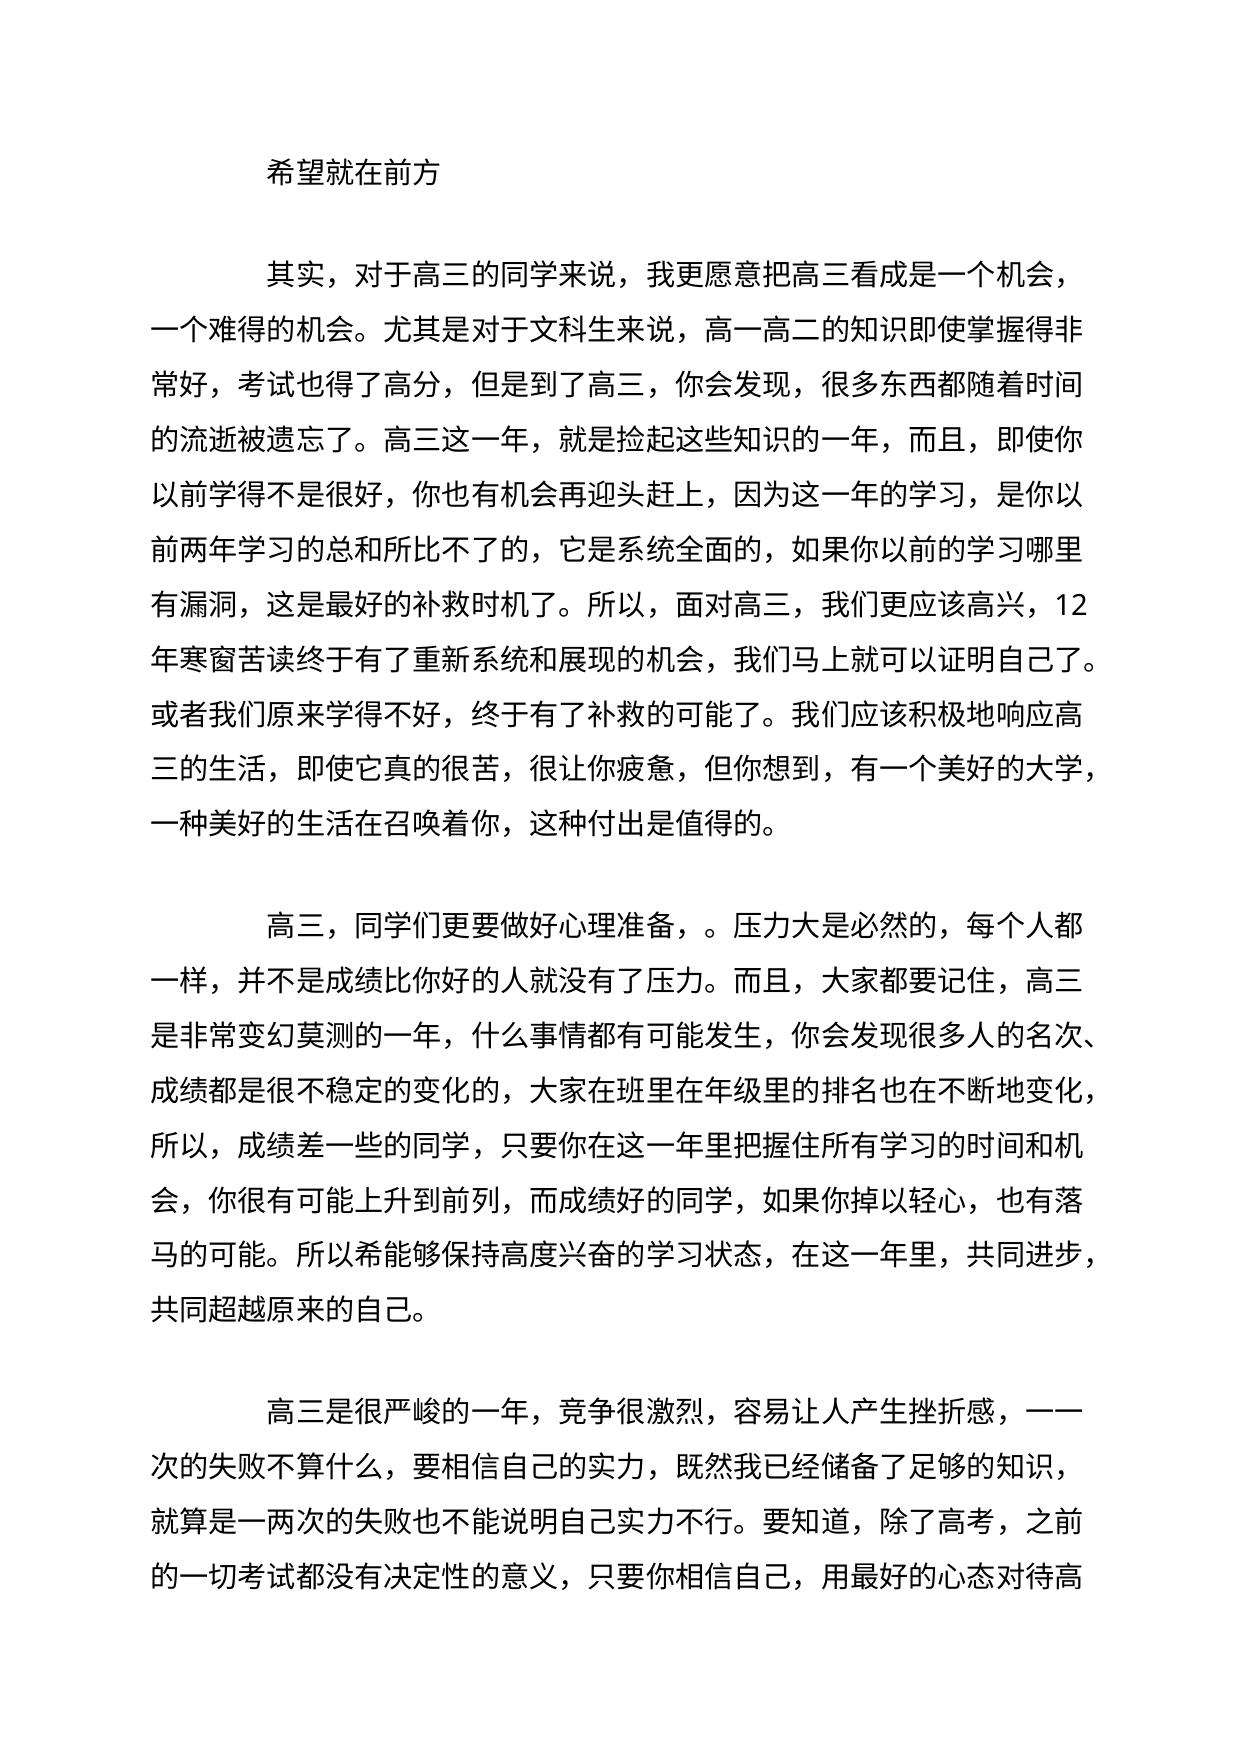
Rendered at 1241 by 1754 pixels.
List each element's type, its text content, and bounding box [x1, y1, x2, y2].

text 希望就在前方 [150, 150, 1090, 192]
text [150, 1389, 1090, 1596]
text 其实，对于高三的同学来说，我更愿意把高三看成是一个机会，一个难得的机会。尤其是对于文科生来说，高一高二的知识即使掌握得非常好，考试也得了高分，但是到了高三，你会发现，很多东西都随着时间的流逝被遗忘了。高三这一年，就是捡起这些知识的一年，而且，即使你以前学得不是很好，你也有机会再迎头赶上，因为这一年的学习，是你以前两年学习的总和所比不了的，它是系统全面的，如果你以前的学习哪里有漏洞，这是最好的补救时机了。所以，面对高三，我们更应该高兴，12年寒窗苦读终于有了重新系统和展现的机会，我们马上就可以证明自己了。或者我们原来学得不好，终于有了补救的可能了。我们应该积极地响应高三的生活，即使它真的很苦，很让你疲惫，但你想到，有一个美好的大学，一种美好的生活在召唤着你，这种付出是值得的。 [150, 252, 1090, 843]
text 高三，同学们更要做好心理准备，。压力大是必然的，每个人都一样，并不是成绩比你好的人就没有了压力。而且，大家都要记住，高三是非常变幻莫测的一年，什么事情都有可能发生，你会发现很多人的名次、成绩都是很不稳定的变化的，大家在班里在年级里的排名也在不断地变化，所以，成绩差一些的同学，只要你在这一年里把握住所有学习的时间和机会，你很有可能上升到前列，而成绩好的同学，如果你掉以轻心，也有落马的可能。所以希能够保持高度兴奋的学习状态，在这一年里，共同进步，共同超越原来的自己。 [150, 903, 1090, 1329]
